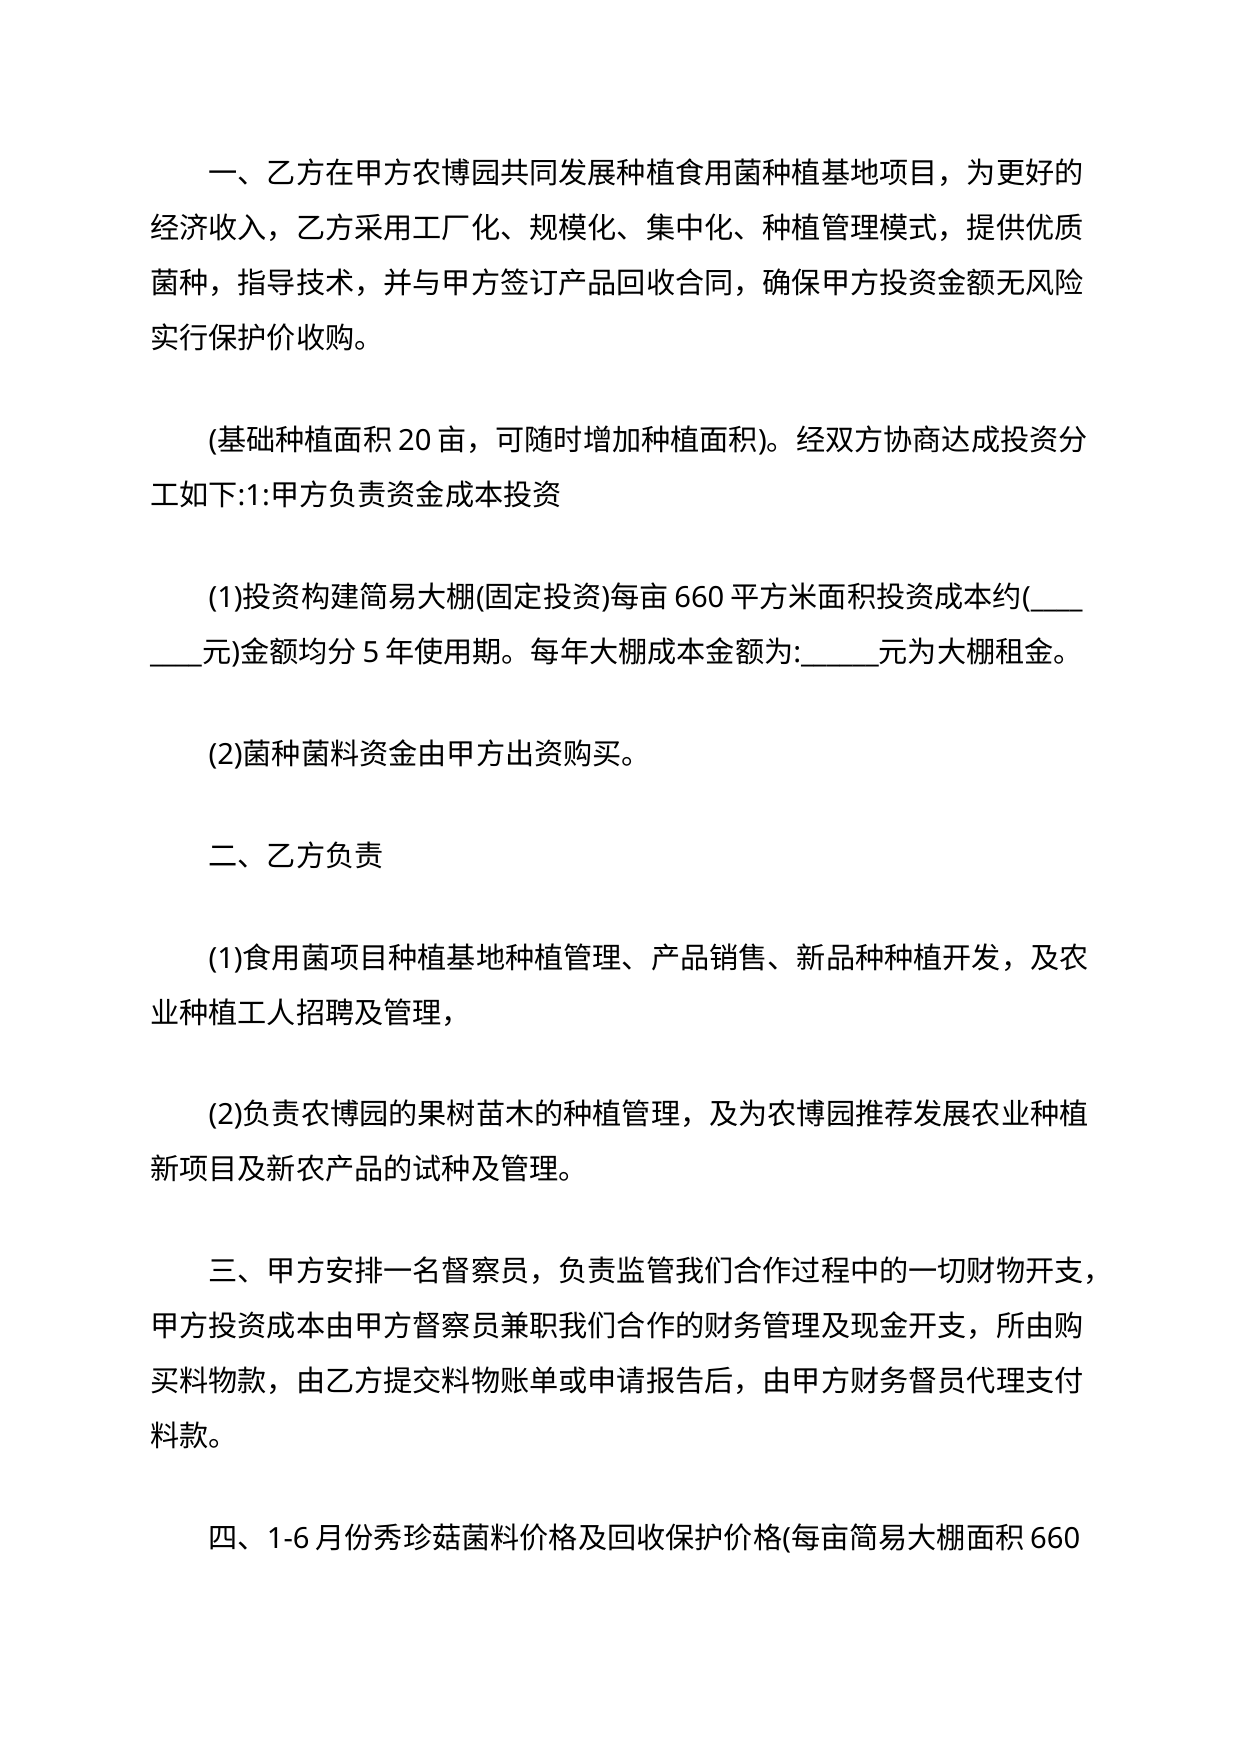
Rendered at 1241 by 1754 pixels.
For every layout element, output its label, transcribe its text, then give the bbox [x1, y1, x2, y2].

text (1)投资构建简易大棚(固定投资)每亩660平方米面积投资成本约(________元)金额均分5年使用期。每年大棚成本金额为:______元为大棚租金。 [150, 573, 1090, 671]
text 一、乙方在甲方农博园共同发展种植食用菌种植基地项目，为更好的经济收入，乙方采用工厂化、规模化、集中化、种植管理模式，提供优质菌种，指导技术，并与甲方签订产品回收合同，确保甲方投资金额无风险实行保护价收购。 [150, 150, 1090, 357]
text (2)负责农博园的果树苗木的种植管理，及为农博园推荐发展农业种植新项目及新农产品的试种及管理。 [150, 1091, 1090, 1188]
text 三、甲方安排一名督察员，负责监管我们合作过程中的一切财物开支，甲方投资成本由甲方督察员兼职我们合作的财务管理及现金开支，所由购买料物款，由乙方提交料物账单或申请报告后，由甲方财务督员代理支付料款。 [150, 1248, 1090, 1455]
text (1)食用菌项目种植基地种植管理、产品销售、新品种种植开发，及农业种植工人招聘及管理， [150, 934, 1090, 1031]
text (基础种植面积20亩，可随时增加种植面积)。经双方协商达成投资分工如下:1:甲方负责资金成本投资 [150, 416, 1090, 514]
text 二、乙方负责 [150, 832, 1090, 875]
text (2)菌种菌料资金由甲方出资购买。 [150, 730, 1090, 773]
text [150, 1514, 1090, 1557]
